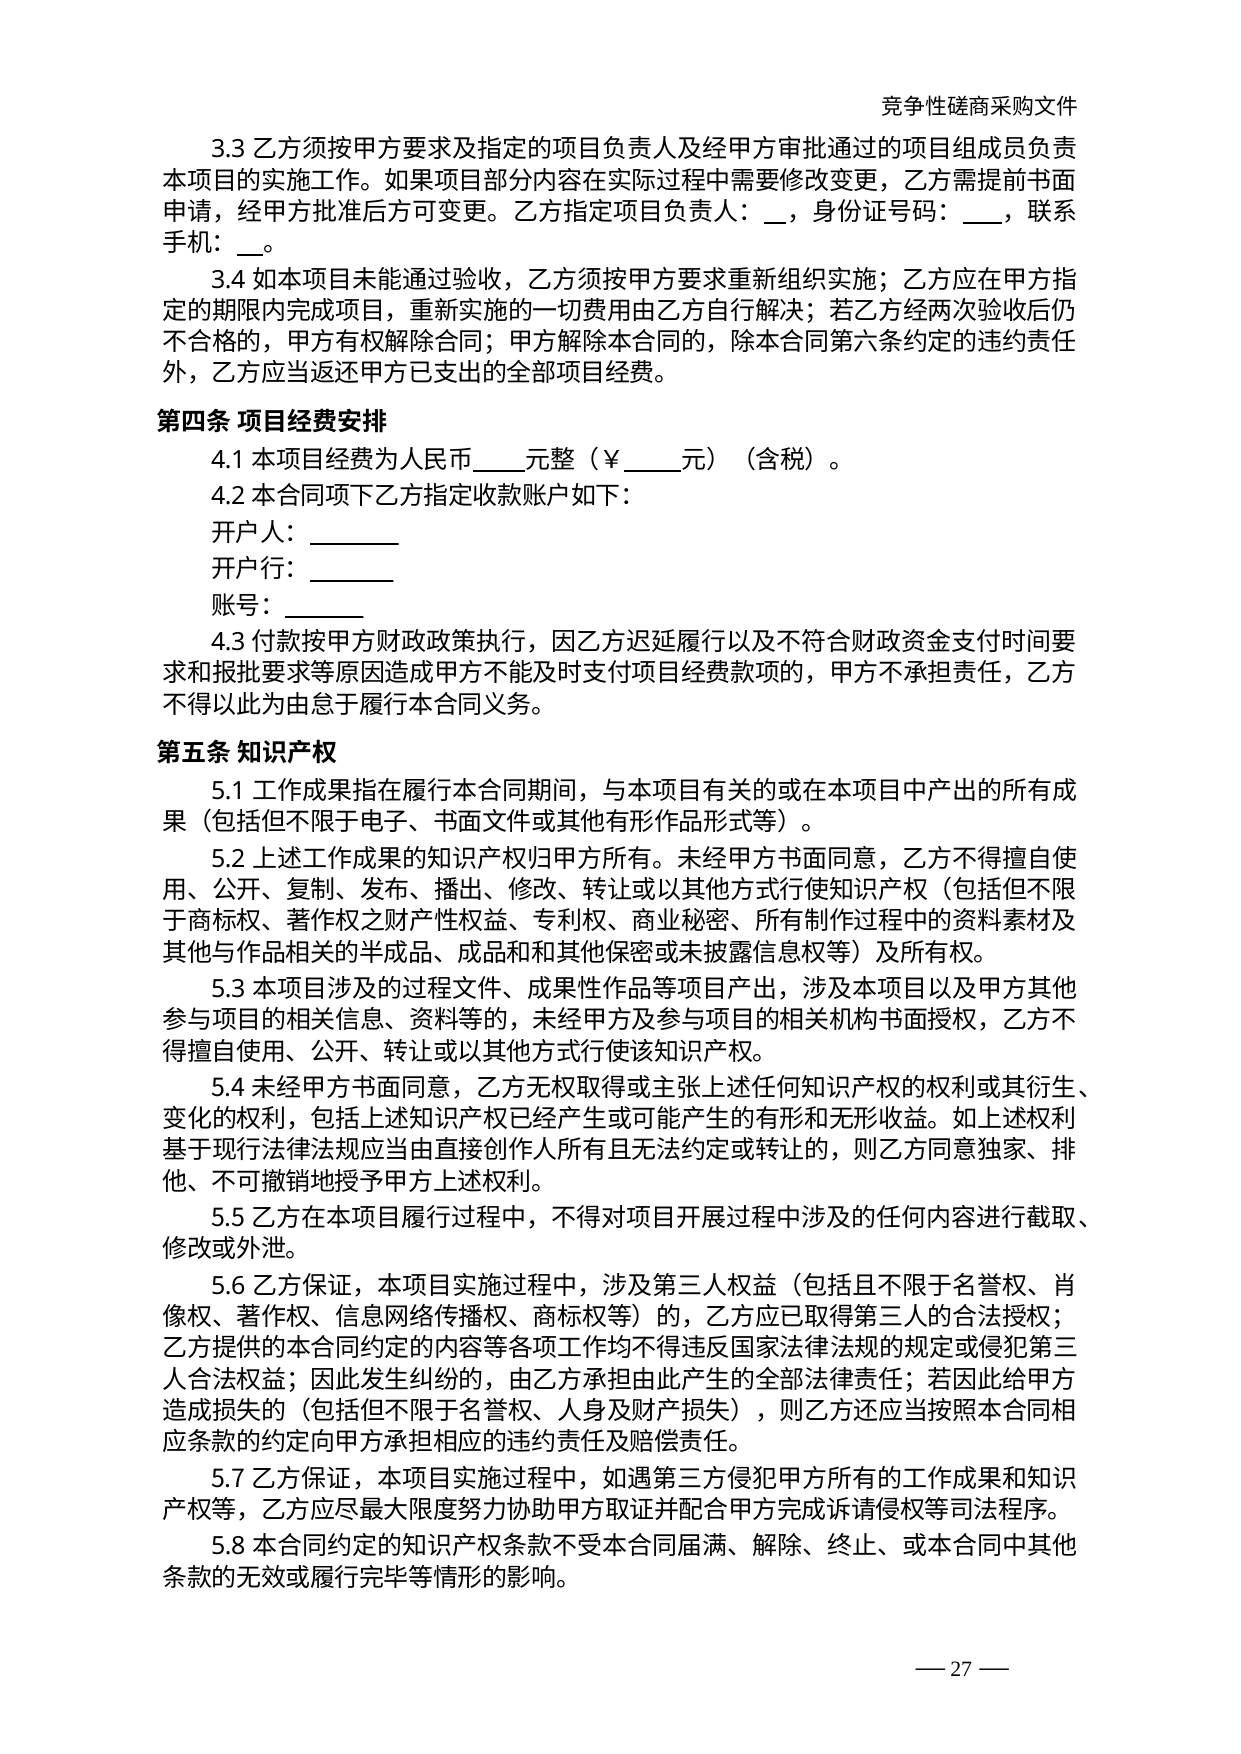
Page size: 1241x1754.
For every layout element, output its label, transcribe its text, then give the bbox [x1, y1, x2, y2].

text 5.1 工作成果指在履行本合同期间，与本项目有关的或在本项目中产出的所有成果（包括但不限于电子、书面文件或其他有形作品形式等）。 [162, 774, 1078, 837]
text 5.2 上述工作成果的知识产权归甲方所有。未经甲方书面同意，乙方不得擅自使用、公开、复制、发布、播出、修改、转让或以其他方式行使知识产权（包括但不限于商标权、著作权之财产性权益、专利权、商业秘密、所有制作过程中的资料素材及其他与作品相关的半成品、成品和和其他保密或未披露信息权等）及所有权。 [162, 842, 1078, 967]
text 4.2 本合同项下乙方指定收款账户如下： [162, 480, 1078, 511]
text 4.1 本项目经费为人民币 元整（￥ 元）（含税）。 [162, 443, 1078, 474]
text 开户人： [162, 516, 1078, 547]
text 3.3 乙方须按甲方要求及指定的项目负责人及经甲方审批通过的项目组成员负责本项目的实施工作。如果项目部分内容在实际过程中需要修改变更，乙方需提前书面申请，经甲方批准后方可变更。乙方指定项目负责人： ，身份证号码： ，联系手机： 。 [162, 133, 1078, 258]
text 开户行： [162, 553, 1078, 584]
text 5.4 未经甲方书面同意，乙方无权取得或主张上述任何知识产权的权利或其衍生、变化的权利，包括上述知识产权已经产生或可能产生的有形和无形收益。如上述权利基于现行法律法规应当由直接创作人所有且无法约定或转让的，则乙方同意独家、排他、不可撤销地授予甲方上述权利。 [162, 1071, 1078, 1196]
text 第四条 项目经费安排 [106, 401, 1131, 438]
text 第五条 知识产权 [106, 732, 1131, 769]
text 5.8 本合同约定的知识产权条款不受本合同届满、解除、终止、或本合同中其他条款的无效或履行完毕等情形的影响。 [162, 1530, 1078, 1592]
text 4.3付款按甲方财政政策执行，因乙方迟延履行以及不符合财政资金支付时间要求和报批要求等原因造成甲方不能及时支付项目经费款项的，甲方不承担责任，乙方不得以此为由怠于履行本合同义务。 [162, 626, 1078, 719]
text 5.6 乙方保证，本项目实施过程中，涉及第三人权益（包括且不限于名誉权、肖像权、著作权、信息网络传播权、商标权等）的，乙方应已取得第三人的合法授权；乙方提供的本合同约定的内容等各项工作均不得违反国家法律法规的规定或侵犯第三人合法权益；因此发生纠纷的，由乙方承担由此产生的全部法律责任；若因此给甲方造成损失的（包括但不限于名誉权、人身及财产损失），则乙方还应当按照本合同相应条款的约定向甲方承担相应的违约责任及赔偿责任。 [162, 1269, 1078, 1457]
text 5.7 乙方保证，本项目实施过程中，如遇第三方侵犯甲方所有的工作成果和知识产权等，乙方应尽最大限度努力协助甲方取证并配合甲方完成诉请侵权等司法程序。 [162, 1462, 1078, 1524]
text 5.3 本项目涉及的过程文件、成果性作品等项目产出，涉及本项目以及甲方其他参与项目的相关信息、资料等的，未经甲方及参与项目的相关机构书面授权，乙方不得擅自使用、公开、转让或以其他方式行使该知识产权。 [162, 972, 1078, 1066]
text 3.4 如本项目未能通过验收，乙方须按甲方要求重新组织实施；乙方应在甲方指定的期限内完成项目，重新实施的一切费用由乙方自行解决；若乙方经两次验收后仍不合格的，甲方有权解除合同；甲方解除本合同的，除本合同第六条约定的违约责任外，乙方应当返还甲方已支出的全部项目经费。 [162, 263, 1078, 388]
text 5.5 乙方在本项目履行过程中，不得对项目开展过程中涉及的任何内容进行截取、修改或外泄。 [162, 1202, 1078, 1264]
text 账号： [162, 589, 1078, 620]
